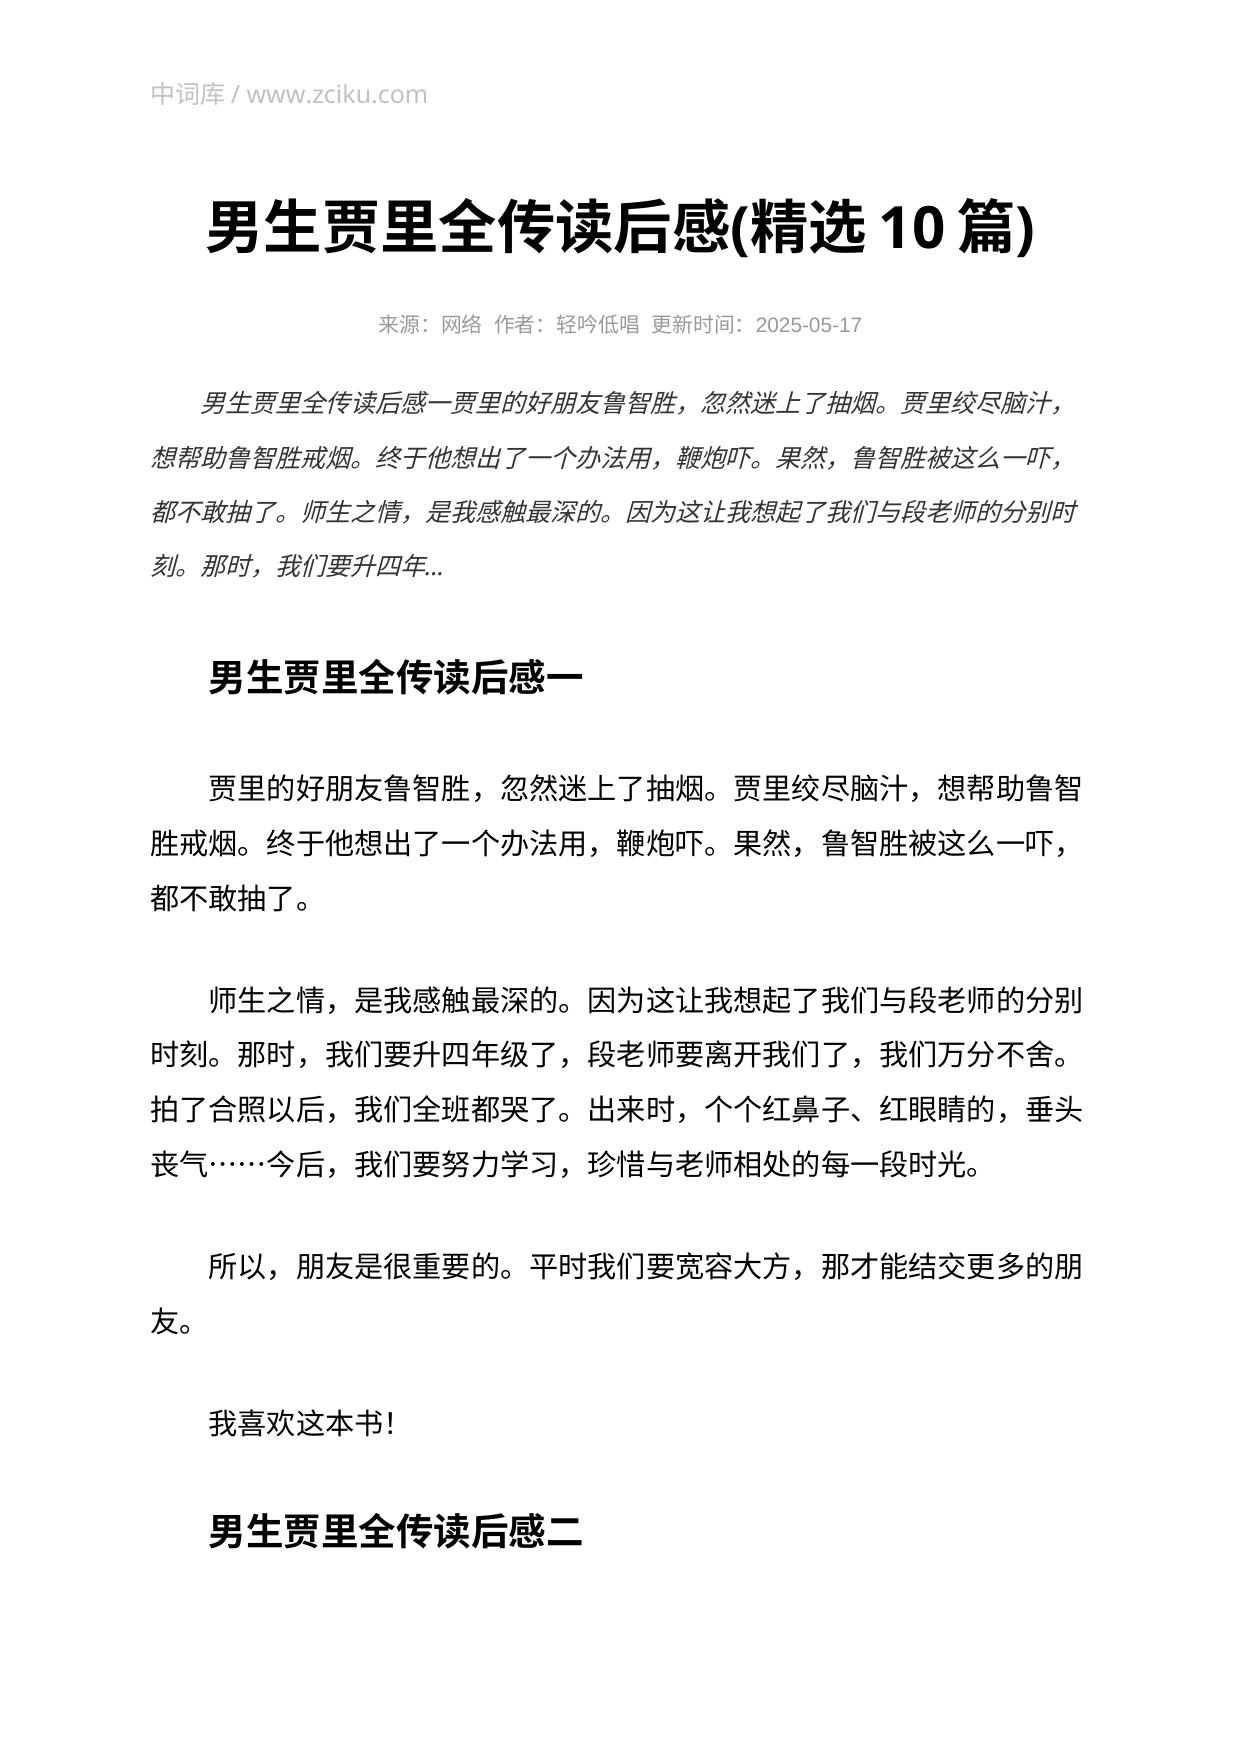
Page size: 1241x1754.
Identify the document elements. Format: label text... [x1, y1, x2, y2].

text 师生之情，是我感触最深的。因为这让我想起了我们与段老师的分别时刻。那时，我们要升四年级了，段老师要离开我们了，我们万分不舍。拍了合照以后，我们全班都哭了。出来时，个个红鼻子、红眼睛的，垂头丧气……今后，我们要努力学习，珍惜与老师相处的每一段时光。 [150, 977, 1090, 1184]
text 男生贾里全传读后感一 [150, 648, 1090, 702]
text 来源：网络 作者：轻吟低唱 更新时间：2025-05-17 [150, 313, 1090, 337]
text 所以，朋友是很重要的。平时我们要宽容大方，那才能结交更多的朋友。 [150, 1243, 1090, 1341]
text 我喜欢这本书！ [150, 1400, 1090, 1442]
text 贾里的好朋友鲁智胜，忽然迷上了抽烟。贾里绞尽脑汁，想帮助鲁智胜戒烟。终于他想出了一个办法用，鞭炮吓。果然，鲁智胜被这么一吓，都不敢抽了。 [150, 766, 1090, 918]
subtitle 男生贾里全传读后感(精选10篇) [150, 181, 1090, 266]
text 男生贾里全传读后感一贾里的好朋友鲁智胜，忽然迷上了抽烟。贾里绞尽脑汁，想帮助鲁智胜戒烟。终于他想出了一个办法用，鞭炮吓。果然，鲁智胜被这么一吓，都不敢抽了。师生之情，是我感触最深的。因为这让我想起了我们与段老师的分别时刻。那时，我们要升四年... [150, 384, 1090, 583]
text 男生贾里全传读后感二 [150, 1502, 1090, 1556]
